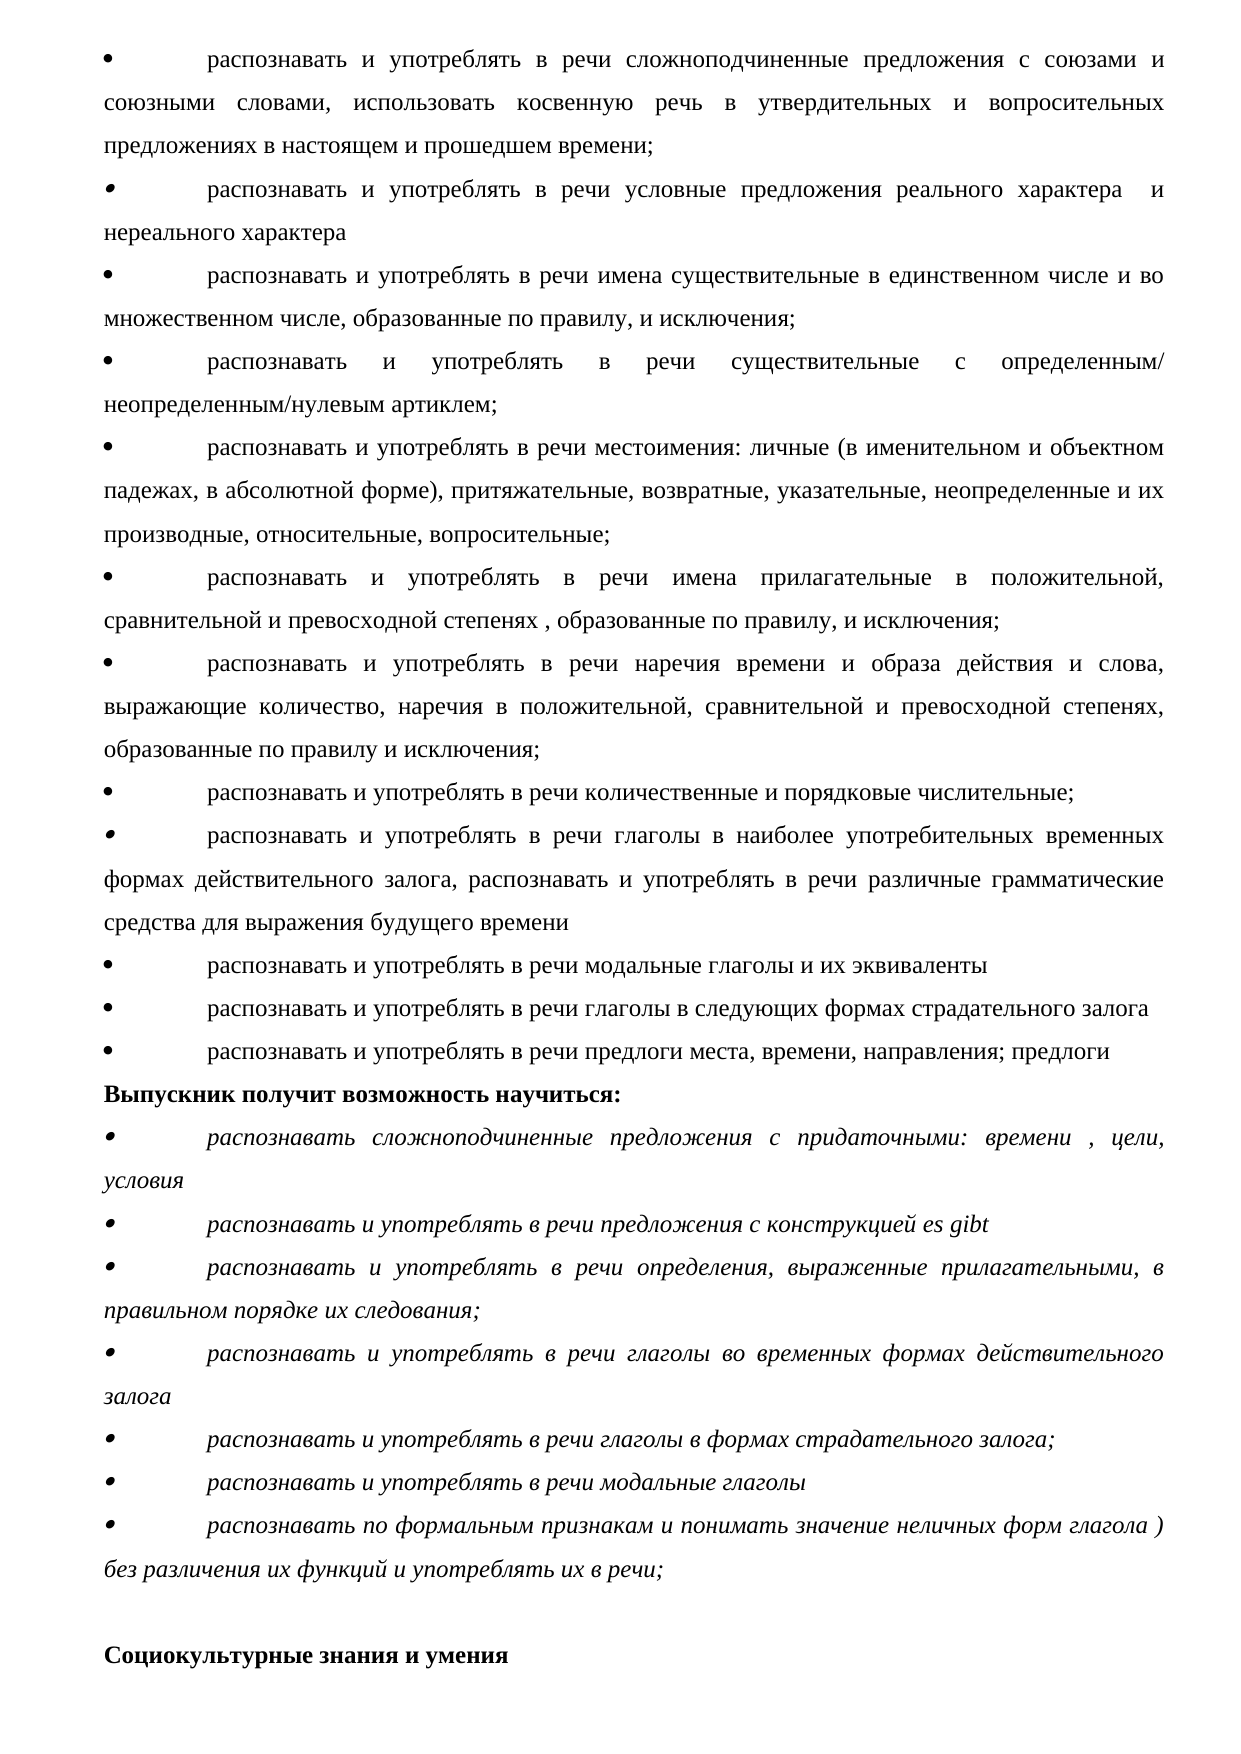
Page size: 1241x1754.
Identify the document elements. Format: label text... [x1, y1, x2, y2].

list распознавать и употреблять в речи определения, выраженные прилагательными, в правильном порядке их следования; [103, 1252, 1165, 1324]
list распознавать и употреблять в речи глаголы в наиболее употребительных временных формах действительного залога, распознавать и употреблять в речи различные грамматические средства для выражения будущего времени [103, 821, 1165, 936]
list распознавать и употреблять в речи сложноподчиненные предложения с союзами и союзными словами, использовать косвенную речь в утвердительных и вопросительных предложениях в настоящем и прошедшем времени; [103, 44, 1165, 159]
list распознавать и употреблять в речи существительные с определенным/ неопределенным/нулевым артиклем; [103, 346, 1165, 418]
list распознавать и употреблять в речи условные предложения реального характера и нереального характера [103, 174, 1165, 246]
list распознавать и употреблять в речи местоимения: личные (в именительном и объектном падежах, в абсолютной форме), притяжательные, возвратные, указательные, неопределенные и их производные, относительные, вопросительные; [103, 432, 1165, 547]
list распознавать и употреблять в речи глаголы в следующих формах страдательного залога [103, 993, 1165, 1022]
list распознавать и употреблять в речи количественные и порядковые числительные; [103, 777, 1165, 806]
list распознавать по формальным признакам и понимать значение неличных форм глагола ) без различения их функций и употреблять их в речи; [103, 1511, 1165, 1582]
list распознавать и употреблять в речи имена существительные в единственном числе и во множественном числе, образованные по правилу, и исключения; [103, 260, 1165, 332]
list распознавать сложноподчиненные предложения с придаточными: времени , цели, условия [103, 1122, 1165, 1194]
list распознавать и употреблять в речи предложения с конструкцией es gibt [103, 1209, 1165, 1237]
list распознавать и употреблять в речи предлоги места, времени, направления; предлоги [103, 1036, 1165, 1065]
text Социокультурные знания и умения [103, 1640, 1165, 1669]
list распознавать и употреблять в речи глаголы во временных формах действительного залога [103, 1338, 1165, 1410]
list распознавать и употреблять в речи имена прилагательные в положительной, сравнительной и превосходной степенях , образованные по правилу, и исключения; [103, 562, 1165, 634]
list распознавать и употреблять в речи глаголы в формах страдательного залога; [103, 1424, 1165, 1453]
text Выпускник получит возможность научиться: [103, 1079, 1165, 1108]
list распознавать и употреблять в речи наречия времени и образа действия и слова, выражающие количество, наречия в положительной, сравнительной и превосходной степенях, образованные по правилу и исключения; [103, 648, 1165, 763]
list распознавать и употреблять в речи модальные глаголы [103, 1467, 1165, 1496]
list распознавать и употреблять в речи модальные глаголы и их эквиваленты [103, 950, 1165, 979]
